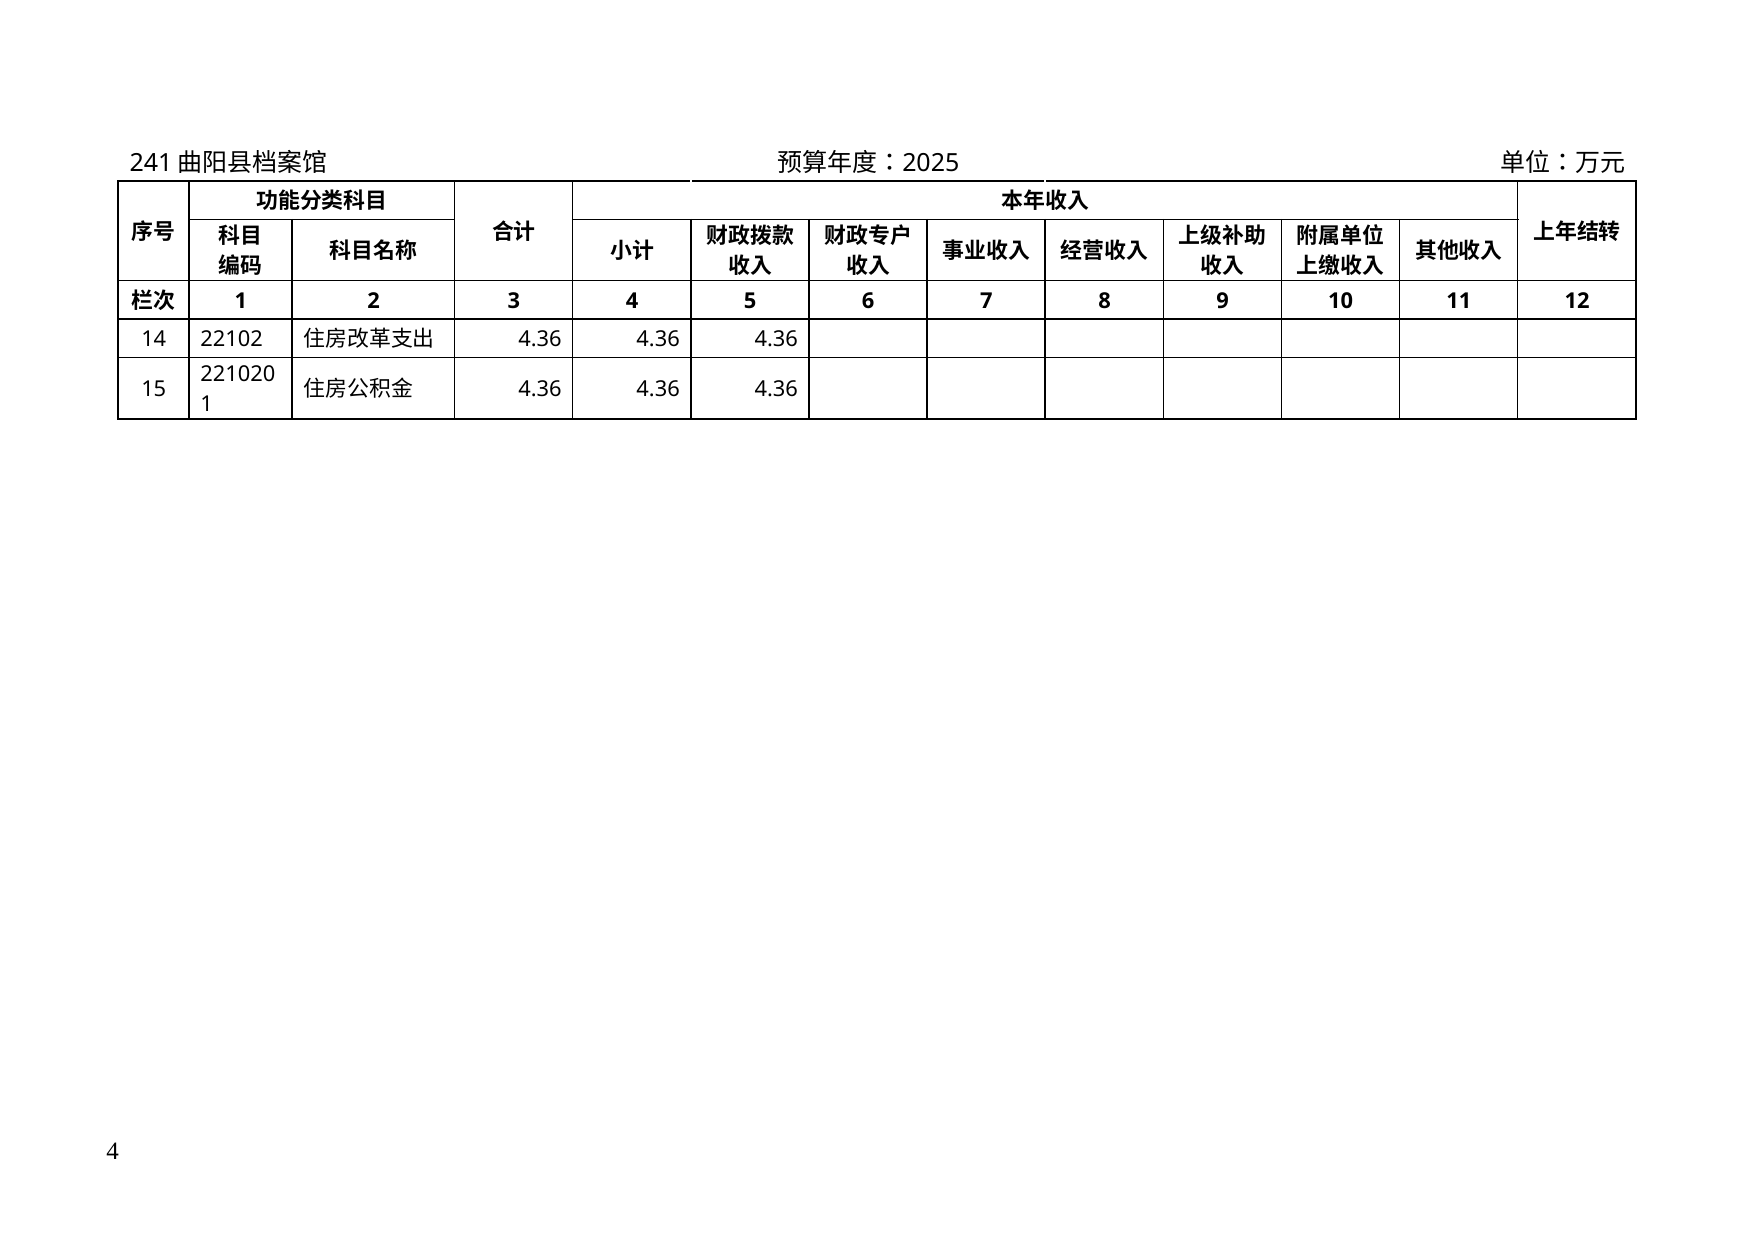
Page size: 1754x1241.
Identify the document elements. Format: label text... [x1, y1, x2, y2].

table_cell [1400, 320, 1517, 357]
table_cell [1164, 358, 1281, 418]
table_cell 22102 [190, 320, 291, 357]
table_cell 上年结转 [1518, 182, 1635, 280]
table_cell 功能分类科目 [190, 182, 454, 219]
table_cell 序号 [119, 182, 188, 280]
table_cell 科目名称 [293, 220, 454, 280]
table_cell 2 [293, 281, 454, 318]
table_cell 3 [455, 281, 572, 318]
table_cell 栏次 [119, 281, 188, 318]
table_cell 1 [190, 281, 291, 318]
table_cell [1164, 320, 1281, 357]
table_cell 4.36 [573, 358, 690, 418]
table_cell [810, 358, 926, 418]
table_cell 科目 编码 [190, 220, 291, 280]
table_cell 7 [928, 281, 1044, 318]
table_cell 4.36 [455, 358, 572, 418]
table_cell 住房公积金 [293, 358, 454, 418]
table_cell 9 [1164, 281, 1281, 318]
table_cell 12 [1518, 281, 1635, 318]
table_header 241曲阳县档案馆 [119, 143, 690, 180]
table_cell 2210201 [190, 358, 291, 418]
table_cell [928, 358, 1044, 418]
table_cell 财政拨款 收入 [692, 220, 808, 280]
table_cell 本年收入 [573, 182, 1517, 219]
table_cell 小计 [573, 220, 690, 280]
table_cell 住房改革支出 [293, 320, 454, 357]
table_cell [1282, 358, 1399, 418]
table_cell [928, 320, 1044, 357]
table_cell 4.36 [455, 320, 572, 357]
table_cell 4.36 [692, 320, 808, 357]
table_cell 5 [692, 281, 808, 318]
table_cell [1046, 320, 1163, 357]
table_cell 4 [573, 281, 690, 318]
table_cell 15 [119, 358, 188, 418]
table_cell 4.36 [692, 358, 808, 418]
table_cell 11 [1400, 281, 1517, 318]
table_header 单位：万元 [1046, 143, 1635, 180]
table_cell 附属单位上缴收入 [1282, 220, 1399, 280]
table_cell 合计 [455, 182, 572, 280]
table_cell [1400, 358, 1517, 418]
table_cell 其他收入 [1400, 220, 1517, 280]
table_header 预算年度：2025 [692, 143, 1044, 180]
table_cell 经营收入 [1046, 220, 1163, 280]
table_cell 4.36 [573, 320, 690, 357]
table_cell [1518, 358, 1635, 418]
table_cell 事业收入 [928, 220, 1044, 280]
table_cell 8 [1046, 281, 1163, 318]
table_cell [810, 320, 926, 357]
table_cell 10 [1282, 281, 1399, 318]
table_cell [1046, 358, 1163, 418]
table_cell 6 [810, 281, 926, 318]
table_cell [1282, 320, 1399, 357]
table_cell 上级补助收入 [1164, 220, 1281, 280]
table_cell 财政专户 收入 [810, 220, 926, 280]
table_cell 14 [119, 320, 188, 357]
table_cell [1518, 320, 1635, 357]
